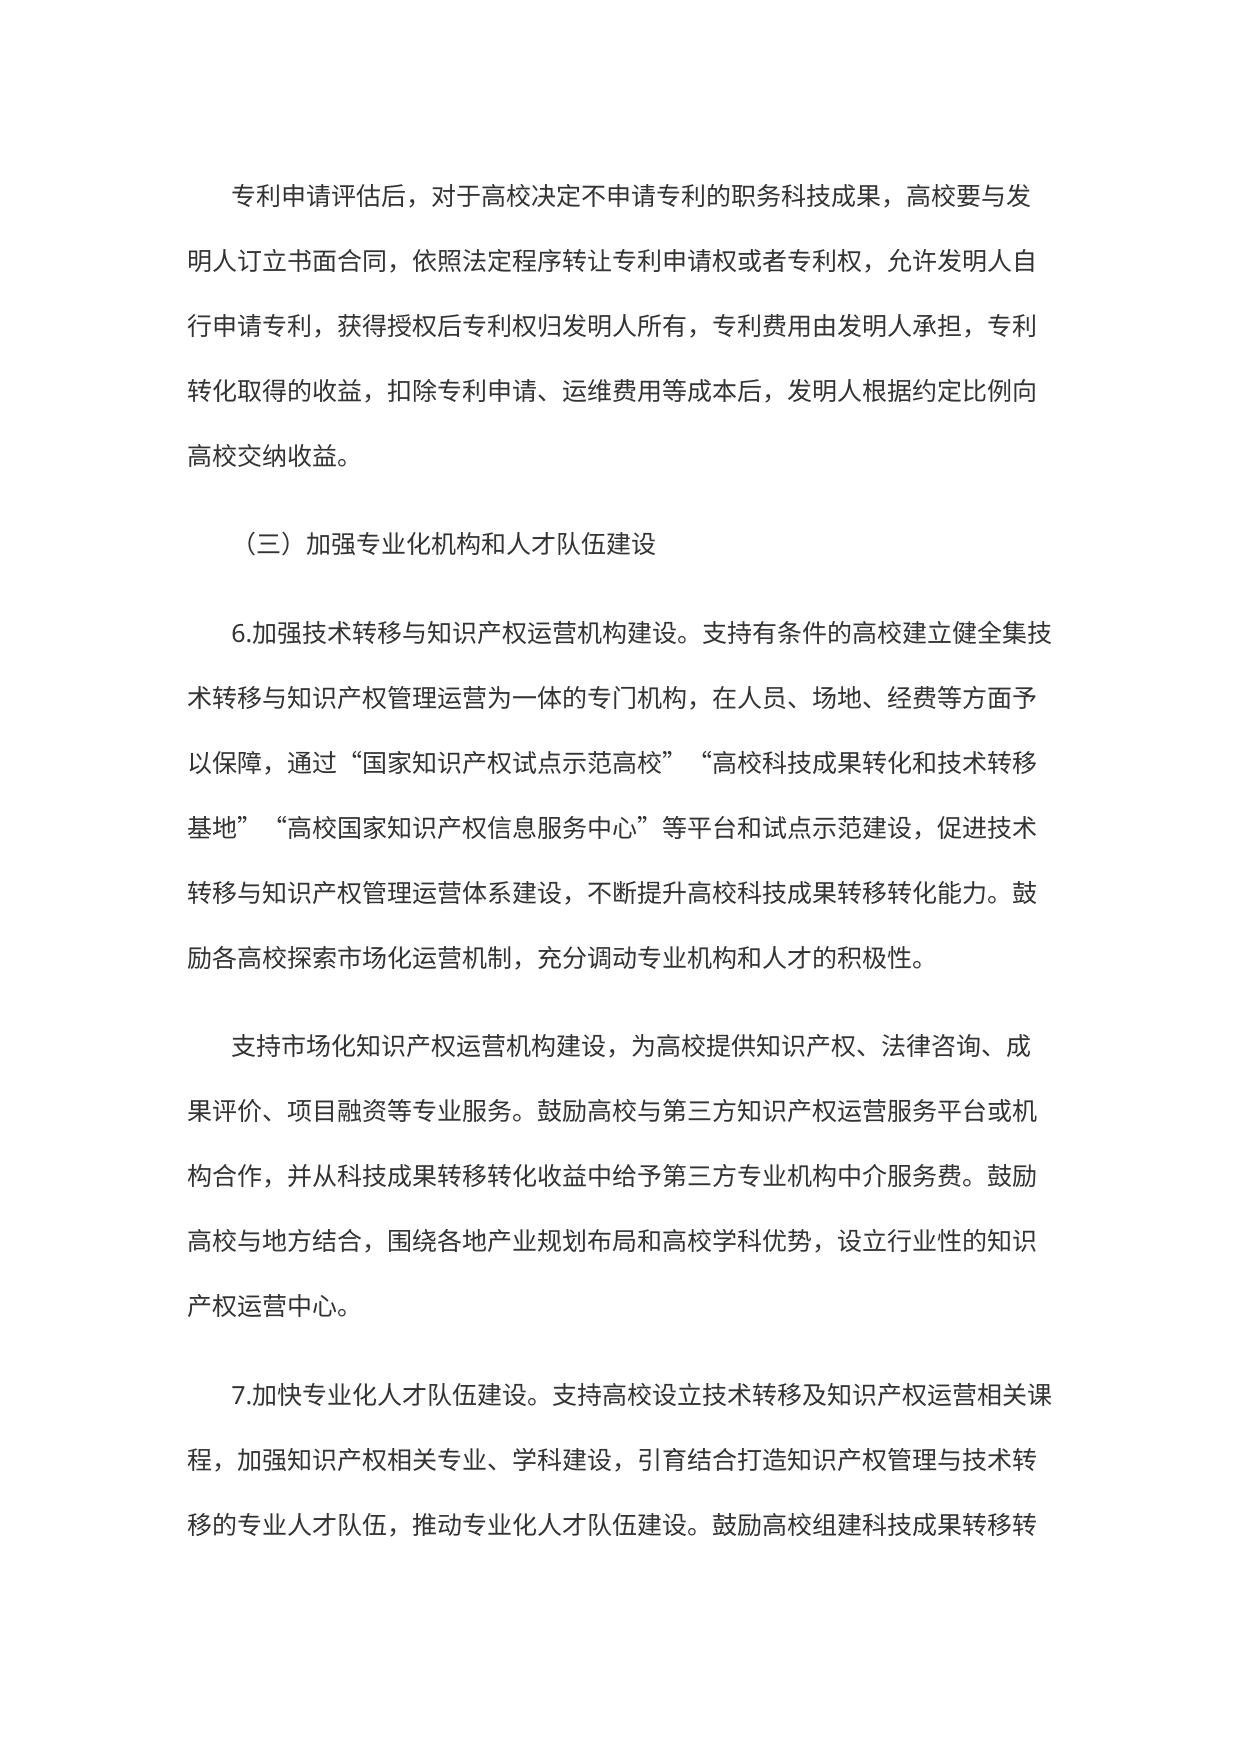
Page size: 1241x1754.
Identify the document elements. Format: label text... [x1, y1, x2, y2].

text 6.加强技术转移与知识产权运营机构建设。支持有条件的高校建立健全集技术转移与知识产权管理运营为一体的专门机构，在人员、场地、经费等方面予以保障，通过“国家知识产权试点示范高校”“高校科技成果转化和技术转移基地”“高校国家知识产权信息服务中心”等平台和试点示范建设，促进技术转移与知识产权管理运营体系建设，不断提升高校科技成果转移转化能力。鼓励各高校探索市场化运营机制，充分调动专业机构和人才的积极性。 [187, 599, 1053, 989]
text （三）加强专业化机构和人才队伍建设 [187, 510, 1053, 575]
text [187, 1361, 1053, 1556]
text 支持市场化知识产权运营机构建设，为高校提供知识产权、法律咨询、成果评价、项目融资等专业服务。鼓励高校与第三方知识产权运营服务平台或机构合作，并从科技成果转移转化收益中给予第三方专业机构中介服务费。鼓励高校与地方结合，围绕各地产业规划布局和高校学科优势，设立行业性的知识产权运营中心。 [187, 1012, 1053, 1337]
text 专利申请评估后，对于高校决定不申请专利的职务科技成果，高校要与发明人订立书面合同，依照法定程序转让专利申请权或者专利权，允许发明人自行申请专利，获得授权后专利权归发明人所有，专利费用由发明人承担，专利转化取得的收益，扣除专利申请、运维费用等成本后，发明人根据约定比例向高校交纳收益。 [187, 162, 1053, 487]
